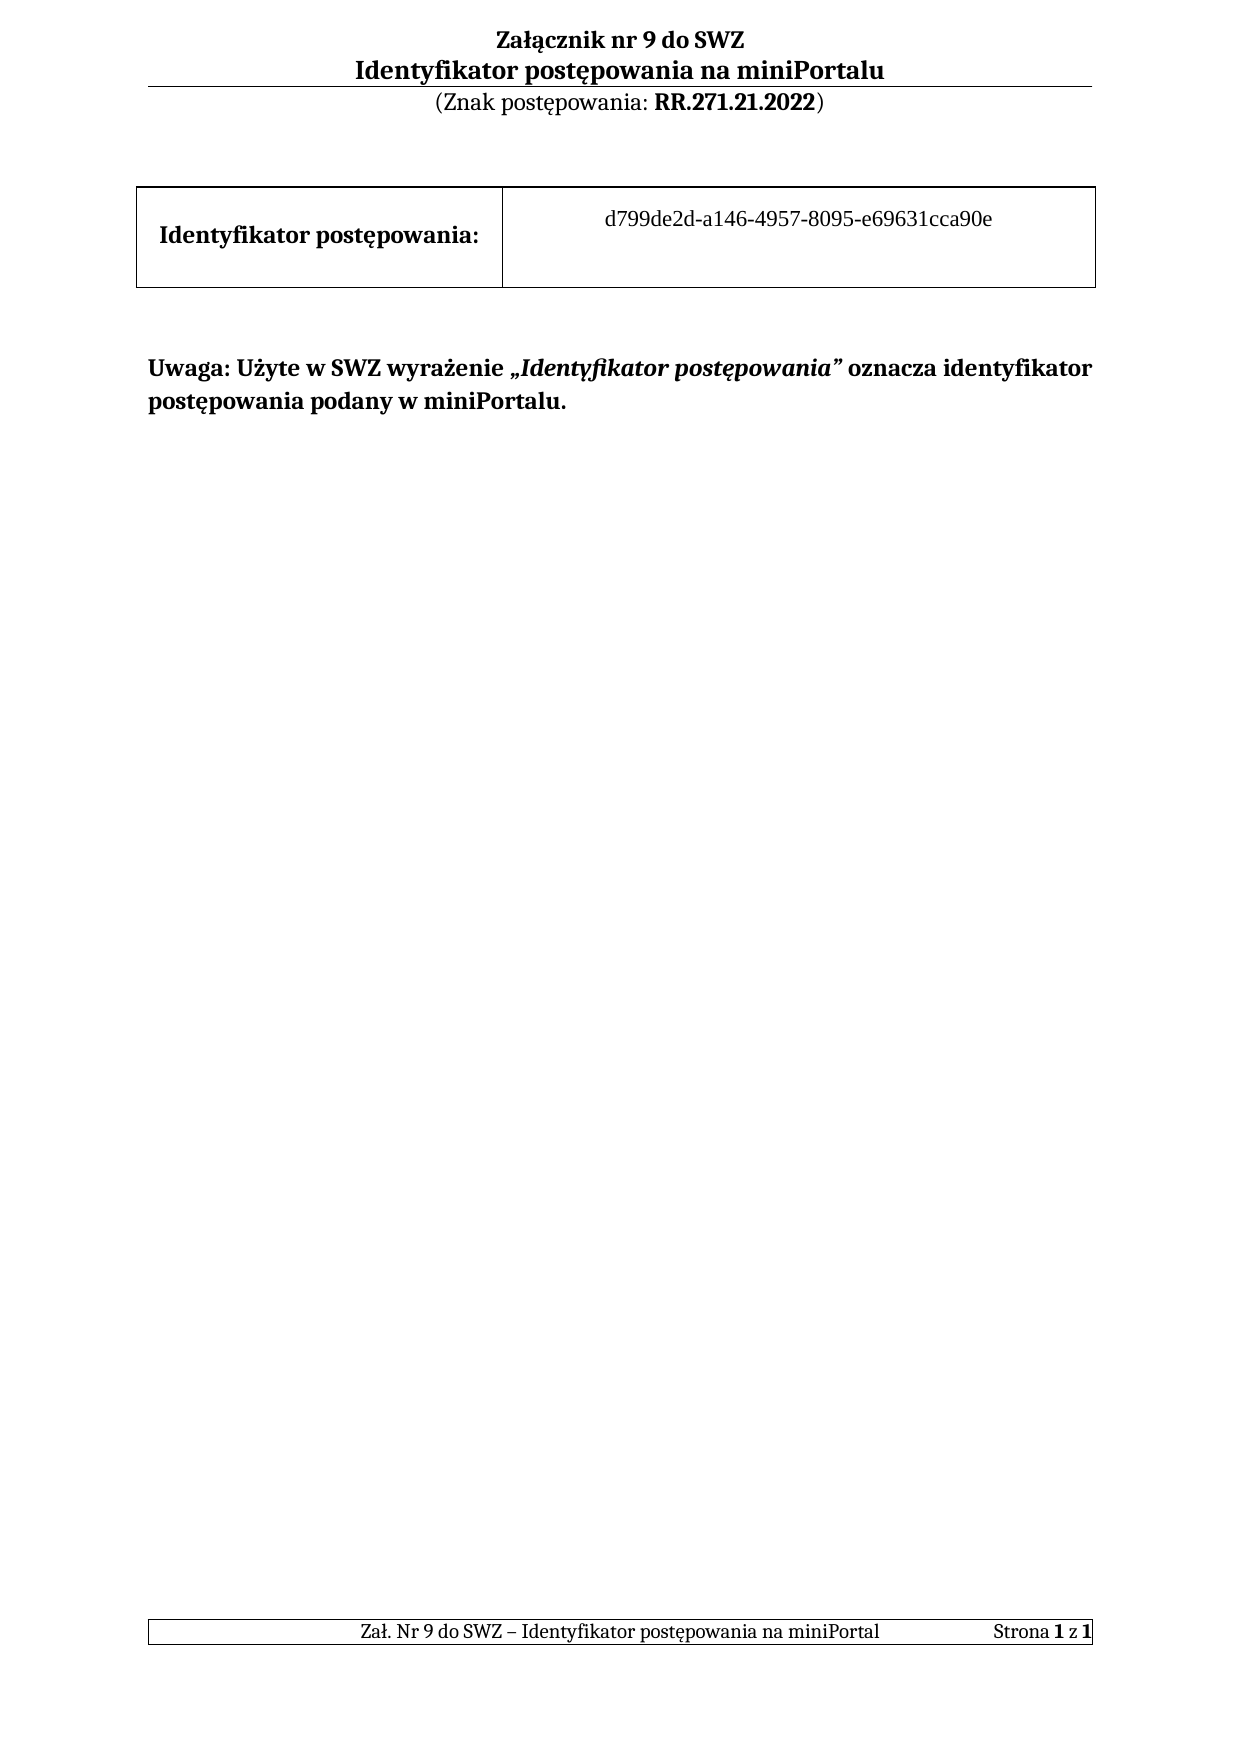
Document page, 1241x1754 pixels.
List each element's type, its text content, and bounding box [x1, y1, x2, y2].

text (Znak postępowania: RR.271.21.2022) [166, 87, 1092, 116]
table_header d799de2d-a146-4957-8095-e69631cca90e [503, 188, 1095, 287]
text Załącznik nr 9 do SWZ [148, 26, 1092, 55]
text Uwaga: Użyte w SWZ wyrażenie „Identyfikator postępowania” oznacza identyfikator postępowania podany w miniPortalu. [148, 354, 1092, 415]
text Identyfikator postępowania na miniPortalu [148, 55, 1092, 86]
table_header Identyfikator postępowania: [137, 188, 502, 287]
